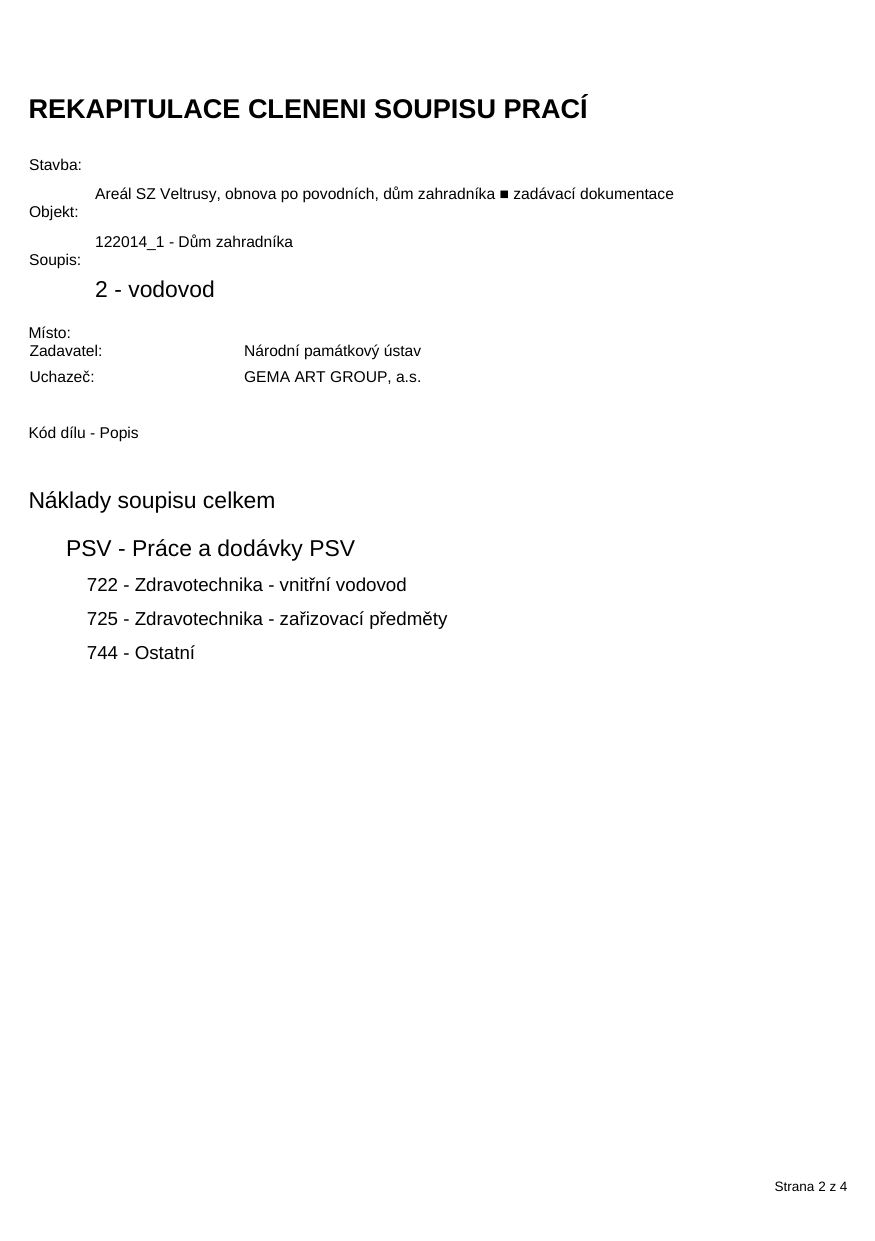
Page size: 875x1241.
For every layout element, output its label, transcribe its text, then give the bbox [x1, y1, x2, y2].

text 722 - Zdravotechnika - vnitřní vodovod [28, 573, 717, 595]
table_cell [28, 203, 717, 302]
text Kód dílu - Popis [28, 423, 717, 441]
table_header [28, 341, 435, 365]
text 725 - Zdravotechnika - zařizovací předměty [28, 607, 717, 629]
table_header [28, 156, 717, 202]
text Náklady soupisu celkem [28, 487, 717, 514]
text Místo: [28, 323, 717, 341]
text 744 - Ostatní [28, 641, 717, 663]
text REKAPITULACE CLENENI SOUPISU PRACÍ [28, 93, 717, 125]
text PSV - Práce a dodávky PSV [28, 534, 717, 561]
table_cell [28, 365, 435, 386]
